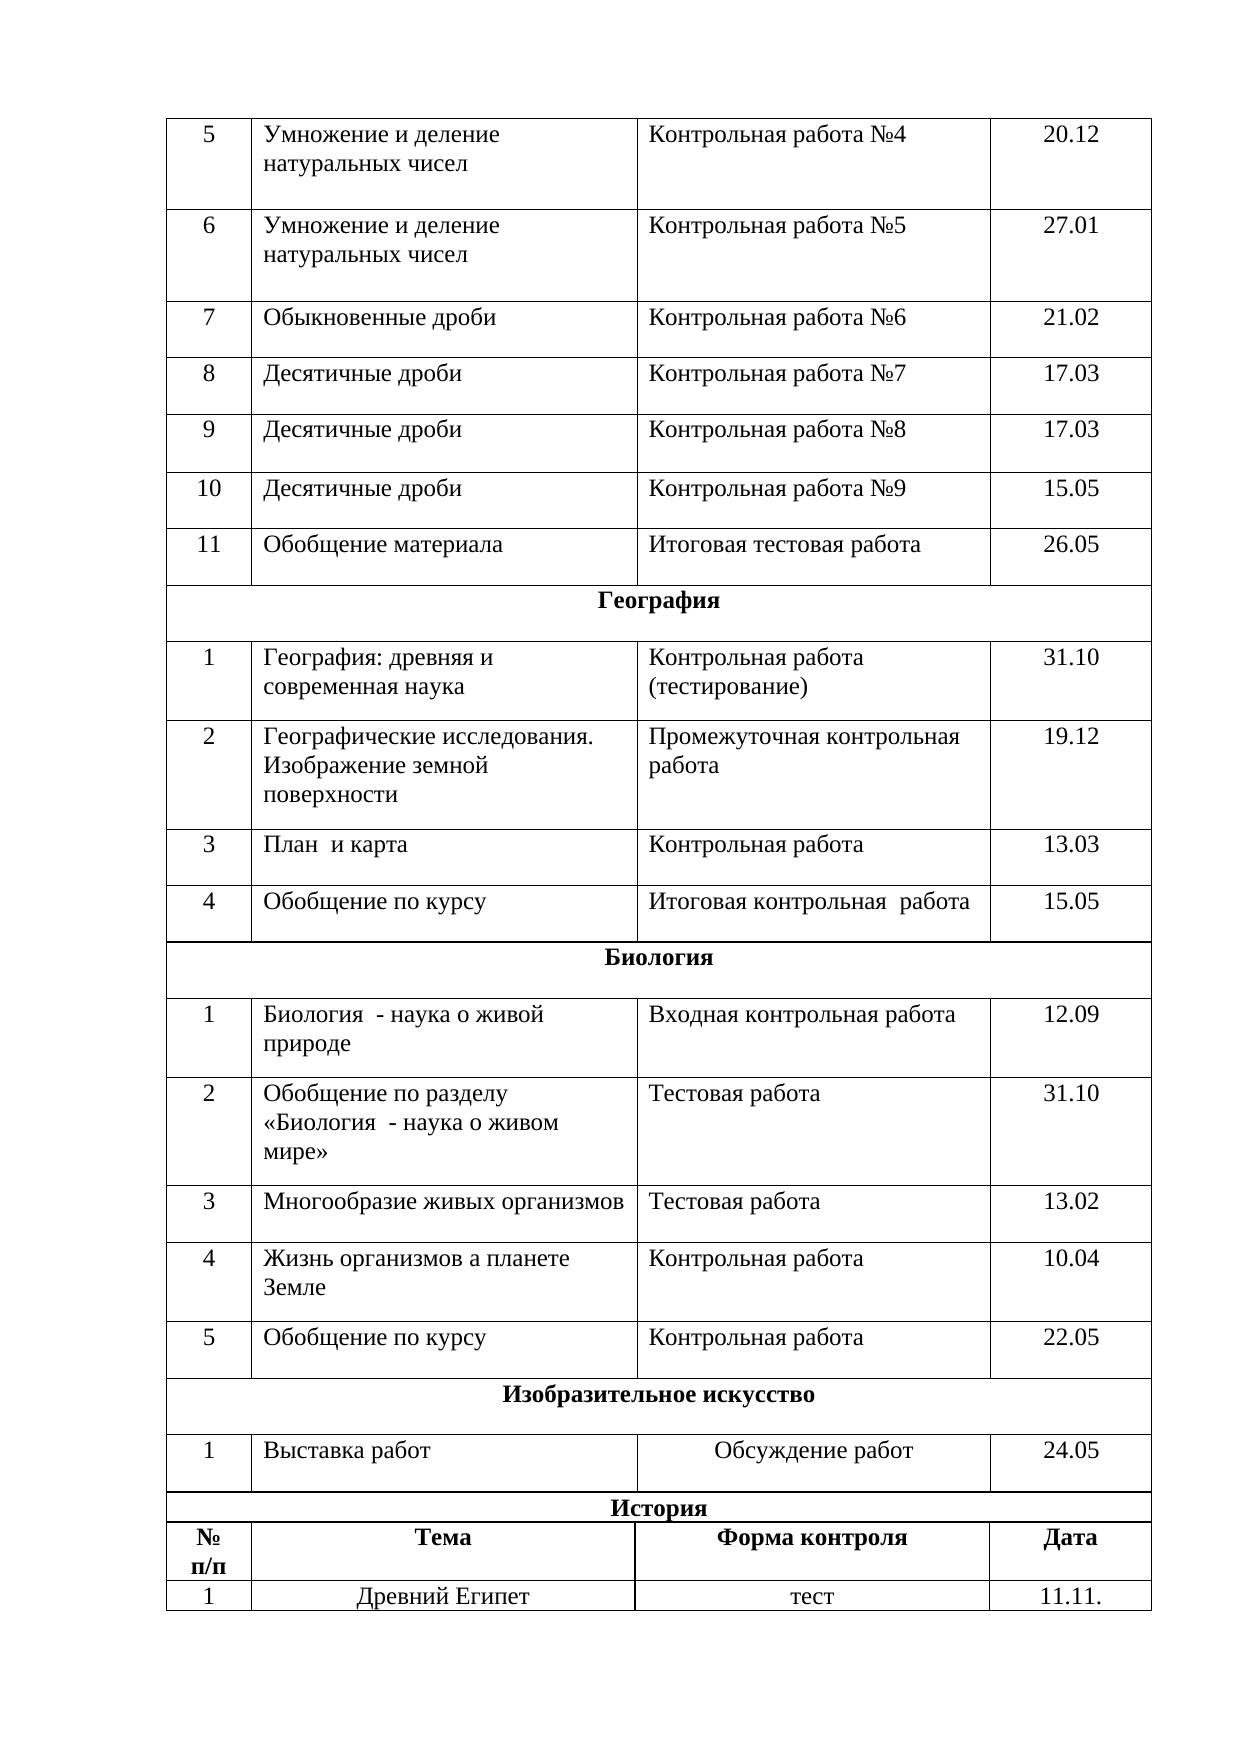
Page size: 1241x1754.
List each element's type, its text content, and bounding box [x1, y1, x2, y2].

table_cell Многообразие живых организмов [252, 1186, 637, 1242]
table_cell Жизнь организмов а планете Земле [252, 1243, 637, 1321]
table_cell 13.03 [991, 830, 1151, 885]
table_cell Древний Египет [252, 1581, 634, 1610]
table_cell Контрольная работа [638, 830, 990, 885]
table_cell Умножение и деление натуральных чисел [252, 119, 637, 209]
table_cell 15.05 [991, 473, 1151, 528]
table_cell Контрольная работа №7 [638, 358, 990, 413]
table_cell Обыкновенные дроби [252, 302, 637, 357]
table_cell 3 [167, 830, 251, 885]
table_cell 20.12 [991, 119, 1151, 209]
table_cell Десятичные дроби [252, 415, 637, 472]
table_cell 19.12 [991, 721, 1151, 828]
table_cell 24.05 [991, 1435, 1151, 1491]
table_cell 4 [167, 886, 251, 941]
table_cell Обсуждение работ [638, 1435, 990, 1491]
table_cell География [167, 586, 1151, 641]
table_cell Биология [167, 943, 1151, 998]
table_cell Контрольная работа №5 [638, 210, 990, 301]
table_cell Тестовая работа [638, 1078, 990, 1185]
table_cell План и карта [252, 830, 637, 885]
table_cell 11.11. [990, 1581, 1151, 1610]
table_cell 1 [167, 999, 251, 1077]
table_cell 1 [167, 642, 251, 720]
table_cell 27.01 [991, 210, 1151, 301]
table_cell Контрольная работа №4 [638, 119, 990, 209]
table_cell 10 [167, 473, 251, 528]
table_cell Контрольная работа №6 [638, 302, 990, 357]
table_cell Контрольная работа №9 [638, 473, 990, 528]
table_cell Десятичные дроби [252, 473, 637, 528]
table_cell Обобщение материала [252, 529, 637, 584]
table_cell 7 [167, 302, 251, 357]
table_cell 6 [167, 210, 251, 301]
table_cell Промежуточная контрольная работа [638, 721, 990, 828]
table_cell Выставка работ [252, 1435, 637, 1491]
table_cell 9 [167, 415, 251, 472]
table_cell № п/п [167, 1523, 251, 1580]
table_cell Тема [252, 1523, 634, 1580]
table_cell 1 [167, 1435, 251, 1491]
table_cell Дата [990, 1523, 1151, 1580]
table_cell Обобщение по разделу «Биология - наука о живом мире» [252, 1078, 637, 1185]
table_cell 22.05 [991, 1322, 1151, 1378]
table_cell География: древняя и современная наука [252, 642, 637, 720]
table_cell 17.03 [991, 415, 1151, 472]
table_cell 26.05 [991, 529, 1151, 584]
table_cell Контрольная работа [638, 1243, 990, 1321]
table_cell 8 [167, 358, 251, 413]
table_cell Умножение и деление натуральных чисел [252, 210, 637, 301]
table_cell 11 [167, 529, 251, 584]
table_cell 3 [167, 1186, 251, 1242]
table_cell Входная контрольная работа [638, 999, 990, 1077]
table_cell Обобщение по курсу [252, 886, 637, 941]
table_cell Итоговая контрольная работа [638, 886, 990, 941]
table_cell Изобразительное искусство [167, 1379, 1151, 1434]
table_cell Обобщение по курсу [252, 1322, 637, 1378]
table_cell Контрольная работа №8 [638, 415, 990, 472]
table_cell тест [636, 1581, 989, 1610]
table_cell 2 [167, 721, 251, 828]
table_cell Биология - наука о живой природе [252, 999, 637, 1077]
table_cell 5 [167, 1322, 251, 1378]
table_cell Итоговая тестовая работа [638, 529, 990, 584]
table_cell Контрольная работа (тестирование) [638, 642, 990, 720]
table_cell Географические исследования. Изображение земной поверхности [252, 721, 637, 828]
table_cell 15.05 [991, 886, 1151, 941]
table_cell Тестовая работа [638, 1186, 990, 1242]
table_cell Форма контроля [636, 1523, 989, 1580]
table_cell 10.04 [991, 1243, 1151, 1321]
table_cell Контрольная работа [638, 1322, 990, 1378]
table_cell 4 [167, 1243, 251, 1321]
table_cell 21.02 [991, 302, 1151, 357]
table_cell 5 [167, 119, 251, 209]
table_cell Десятичные дроби [252, 358, 637, 413]
table_cell 13.02 [991, 1186, 1151, 1242]
table_cell 1 [167, 1581, 251, 1610]
table_header История [167, 1493, 1151, 1521]
table_cell 31.10 [991, 1078, 1151, 1185]
table_cell 31.10 [991, 642, 1151, 720]
table_cell 12.09 [991, 999, 1151, 1077]
table_cell 2 [167, 1078, 251, 1185]
table_cell 17.03 [991, 358, 1151, 413]
